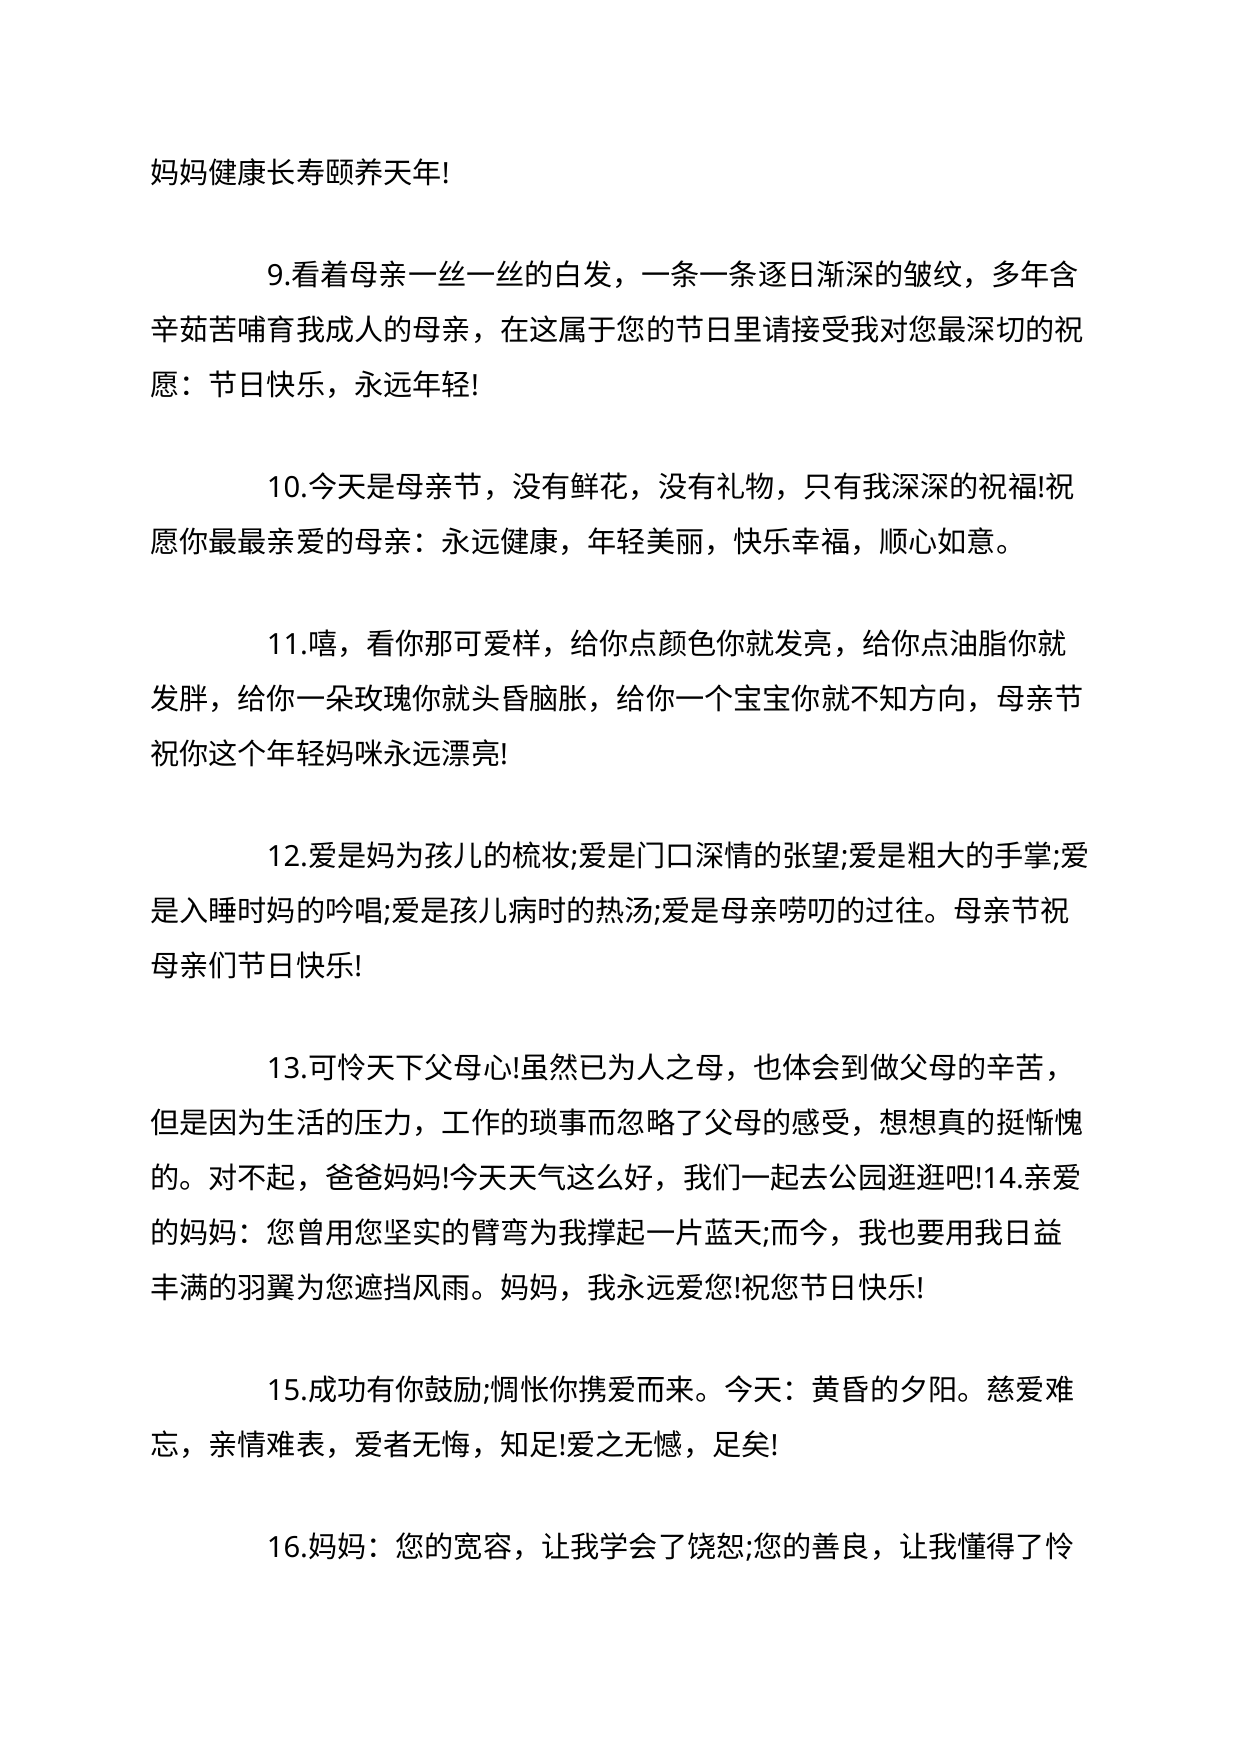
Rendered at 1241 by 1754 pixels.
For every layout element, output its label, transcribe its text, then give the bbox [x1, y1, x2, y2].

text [150, 150, 1090, 192]
text 13.可怜天下父母心!虽然已为人之母，也体会到做父母的辛苦，但是因为生活的压力，工作的琐事而忽略了父母的感受，想想真的挺惭愧的。对不起，爸爸妈妈!今天天气这么好，我们一起去公园逛逛吧!14.亲爱的妈妈：您曾用您坚实的臂弯为我撑起一片蓝天;而今，我也要用我日益丰满的羽翼为您遮挡风雨。妈妈，我永远爱您!祝您节日快乐! [150, 1044, 1090, 1307]
text 11.嘻，看你那可爱样，给你点颜色你就发亮，给你点油脂你就发胖，给你一朵玫瑰你就头昏脑胀，给你一个宝宝你就不知方向，母亲节祝你这个年轻妈咪永远漂亮! [150, 621, 1090, 773]
text 9.看着母亲一丝一丝的白发，一条一条逐日渐深的皱纹，多年含辛茹苦哺育我成人的母亲，在这属于您的节日里请接受我对您最深切的祝愿：节日快乐，永远年轻! [150, 252, 1090, 404]
text 12.爱是妈为孩儿的梳妆;爱是门口深情的张望;爱是粗大的手掌;爱是入睡时妈的吟唱;爱是孩儿病时的热汤;爱是母亲唠叨的过往。母亲节祝母亲们节日快乐! [150, 832, 1090, 985]
text 10.今天是母亲节，没有鲜花，没有礼物，只有我深深的祝福!祝愿你最最亲爱的母亲：永远健康，年轻美丽，快乐幸福，顺心如意。 [150, 464, 1090, 561]
text 15.成功有你鼓励;惆怅你携爱而来。今天：黄昏的夕阳。慈爱难忘，亲情难表，爱者无悔，知足!爱之无憾，足矣! [150, 1366, 1090, 1464]
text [150, 1523, 1090, 1566]
